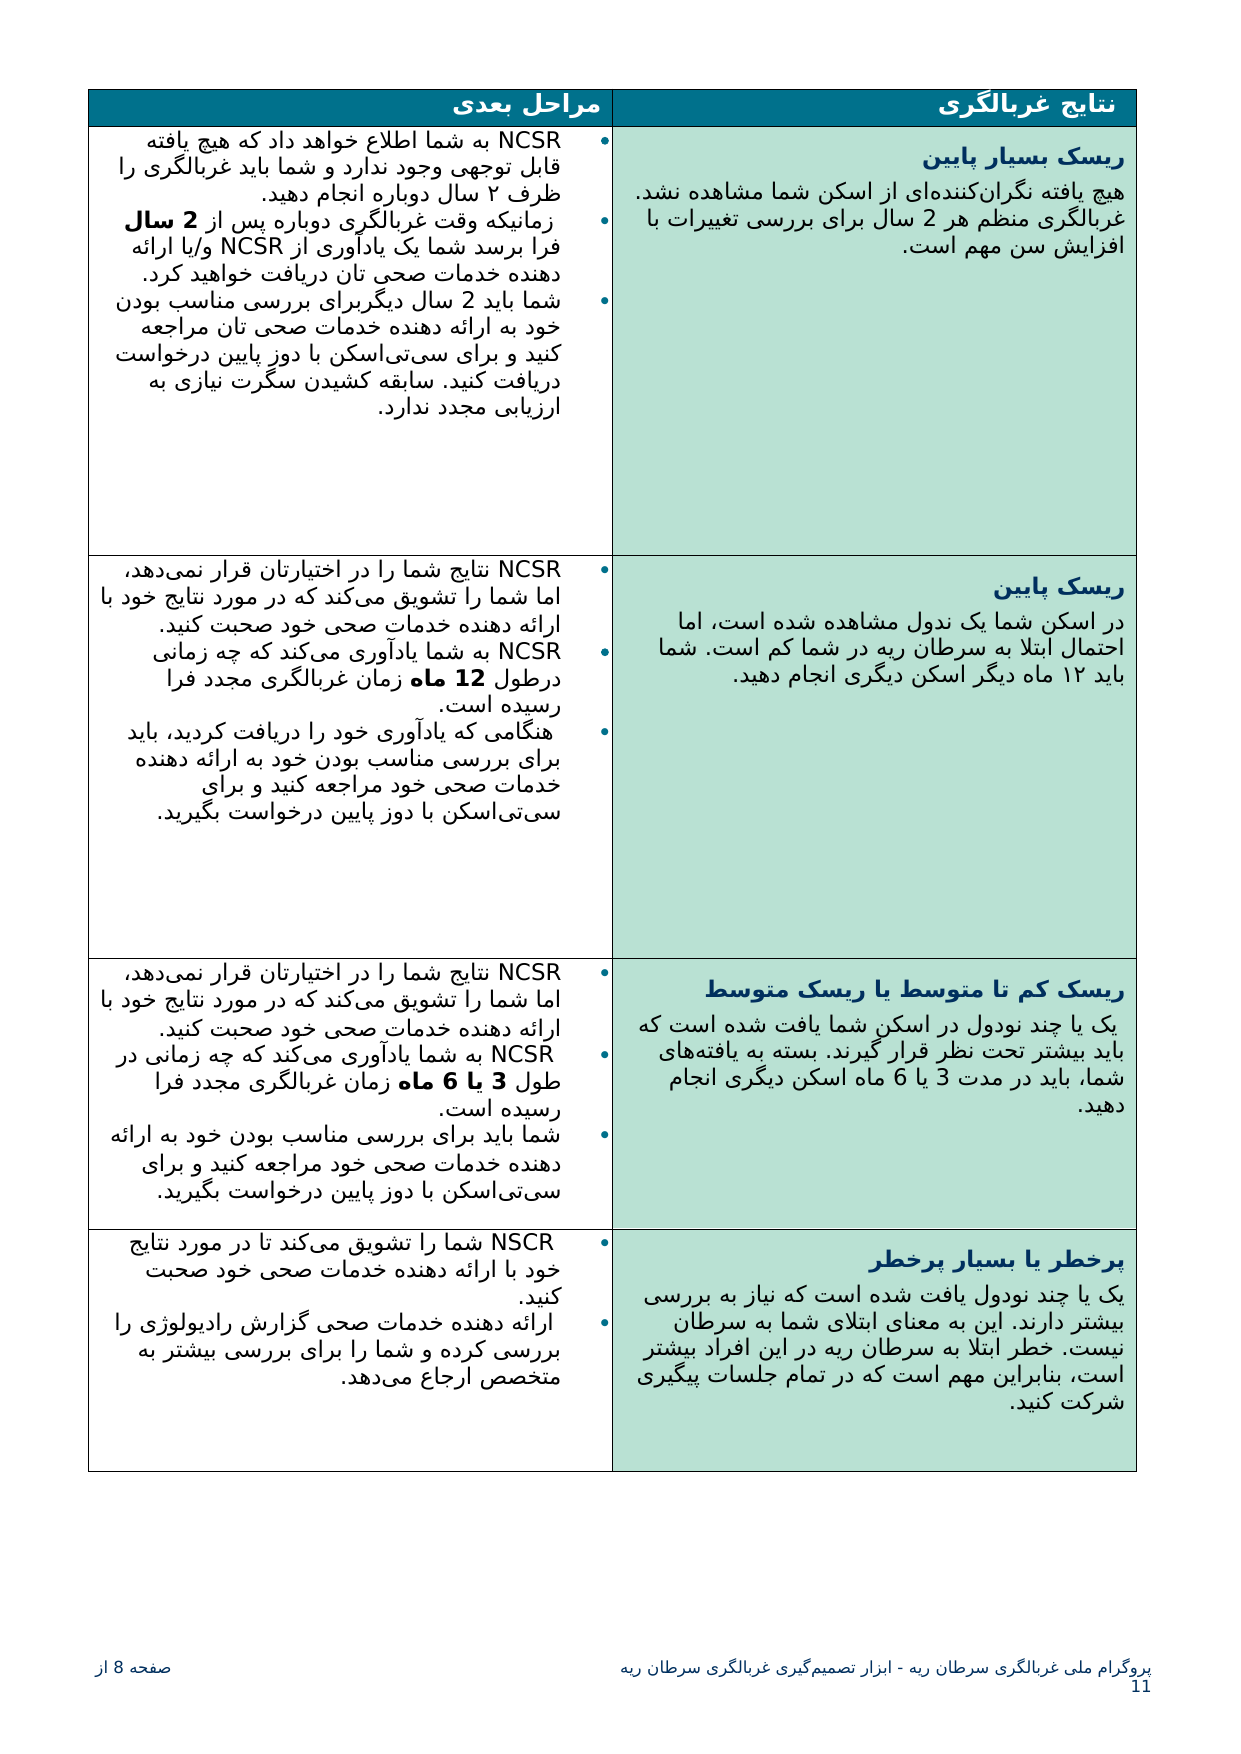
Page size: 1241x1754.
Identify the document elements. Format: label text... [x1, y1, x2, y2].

table_cell ریسک پایین در اسکن شما یک ندول مشاهده شده است، اما احتمال ابتلا به سرطان ریه در شما کم است. شما باید ۱۲ ماه دیگر اسکن دیگری انجام دهید. [613, 556, 1136, 958]
table_cell ریسک بسیار پایین هیچ یافته نگران‌کننده‌ای از اسکن شما مشاهده نشد. غربالگری منظم هر 2 سال برای بررسی تغییرات با افزایش سن مهم است. [613, 127, 1136, 555]
table_header نتایج غربالگری [613, 90, 1136, 126]
table_cell NCSR نتایج شما را در اختیارتان قرار نمی‌دهد، اما شما را تشویق می‌کند که در مورد نتایج خود با ارائه دهنده خدمات صحی خود صحبت کنید. NCSR به شما یادآوری می‌کند که چه زمانی در طول 3 یا 6 ماه زمان غربالگری مجدد فرا رسیده است. شما باید برای بررسی مناسب بودن خود به ارائه دهنده خدمات صحی خود مراجعه کنید و برای سی‌تی‌اسکن با دوز پایین درخواست بگیرید. [89, 959, 612, 1228]
table_cell NCSR نتایج شما را در اختیارتان قرار نمی‌دهد، اما شما را تشویق می‌کند که در مورد نتایج خود با ارائه دهنده خدمات صحی خود صحبت کنید. NCSR به شما یادآوری می‌کند که چه زمانی درطول 12 ماه زمان غربالگری مجدد فرا رسیده است. هنگامی که یادآوری خود را دریافت کردید، باید برای بررسی مناسب بودن خود به ارائه دهنده خدمات صحی خود مراجعه کنید و برای سی‌تی‌اسکن با دوز پایین درخواست بگیرید. [89, 556, 612, 958]
table_cell NCSR به شما اطلاع خواهد داد که هیچ یافته قابل توجهی وجود ندارد و شما باید غربالگری را ظرف ۲ سال دوباره انجام دهید. زمانیکه وقت غربالگری دوباره پس از 2 سال فرا برسد شما یک یادآوری از NCSR و/یا ارائه دهنده خدمات صحی تان دریافت خواهید کرد. شما باید 2 سال دیگربرای بررسی مناسب بودن خود به ارائه دهنده خدمات صحی تان مراجعه کنید و برای سی‌تی‌اسکن با دوز پایین درخواست دریافت کنید. سابقه کشیدن سگرت نیازی به ارزیابی مجدد ندارد. [89, 127, 612, 555]
table_cell NSCR شما را تشویق می‌کند تا در مورد نتایج خود با ارائه دهنده خدمات صحی خود صحبت کنید. ارائه دهنده خدمات صحی گزارش رادیولوژی را بررسی کرده و شما را برای بررسی بیشتر به متخصص ارجاع می‌دهد. [89, 1230, 612, 1471]
table_header مراحل بعدی [89, 90, 612, 126]
table_cell پرخطر یا بسیار پرخطر یک یا چند نودول یافت شده است که نیاز به بررسی بیشتر دارند. این به معنای ابتلای شما به سرطان نیست. خطر ابتلا به سرطان ریه در این افراد بیشتر است، بنابراین مهم است که در تمام جلسات پیگیری شرکت کنید. [613, 1230, 1136, 1471]
table_cell ریسک کم تا متوسط ​​یا ریسک متوسط یک یا چند نودول در اسکن شما یافت شده است که باید بیشتر تحت نظر قرار گیرند. بسته به یافته‌های شما، باید در مدت 3 یا 6 ماه اسکن دیگری انجام دهید. [613, 959, 1136, 1228]
